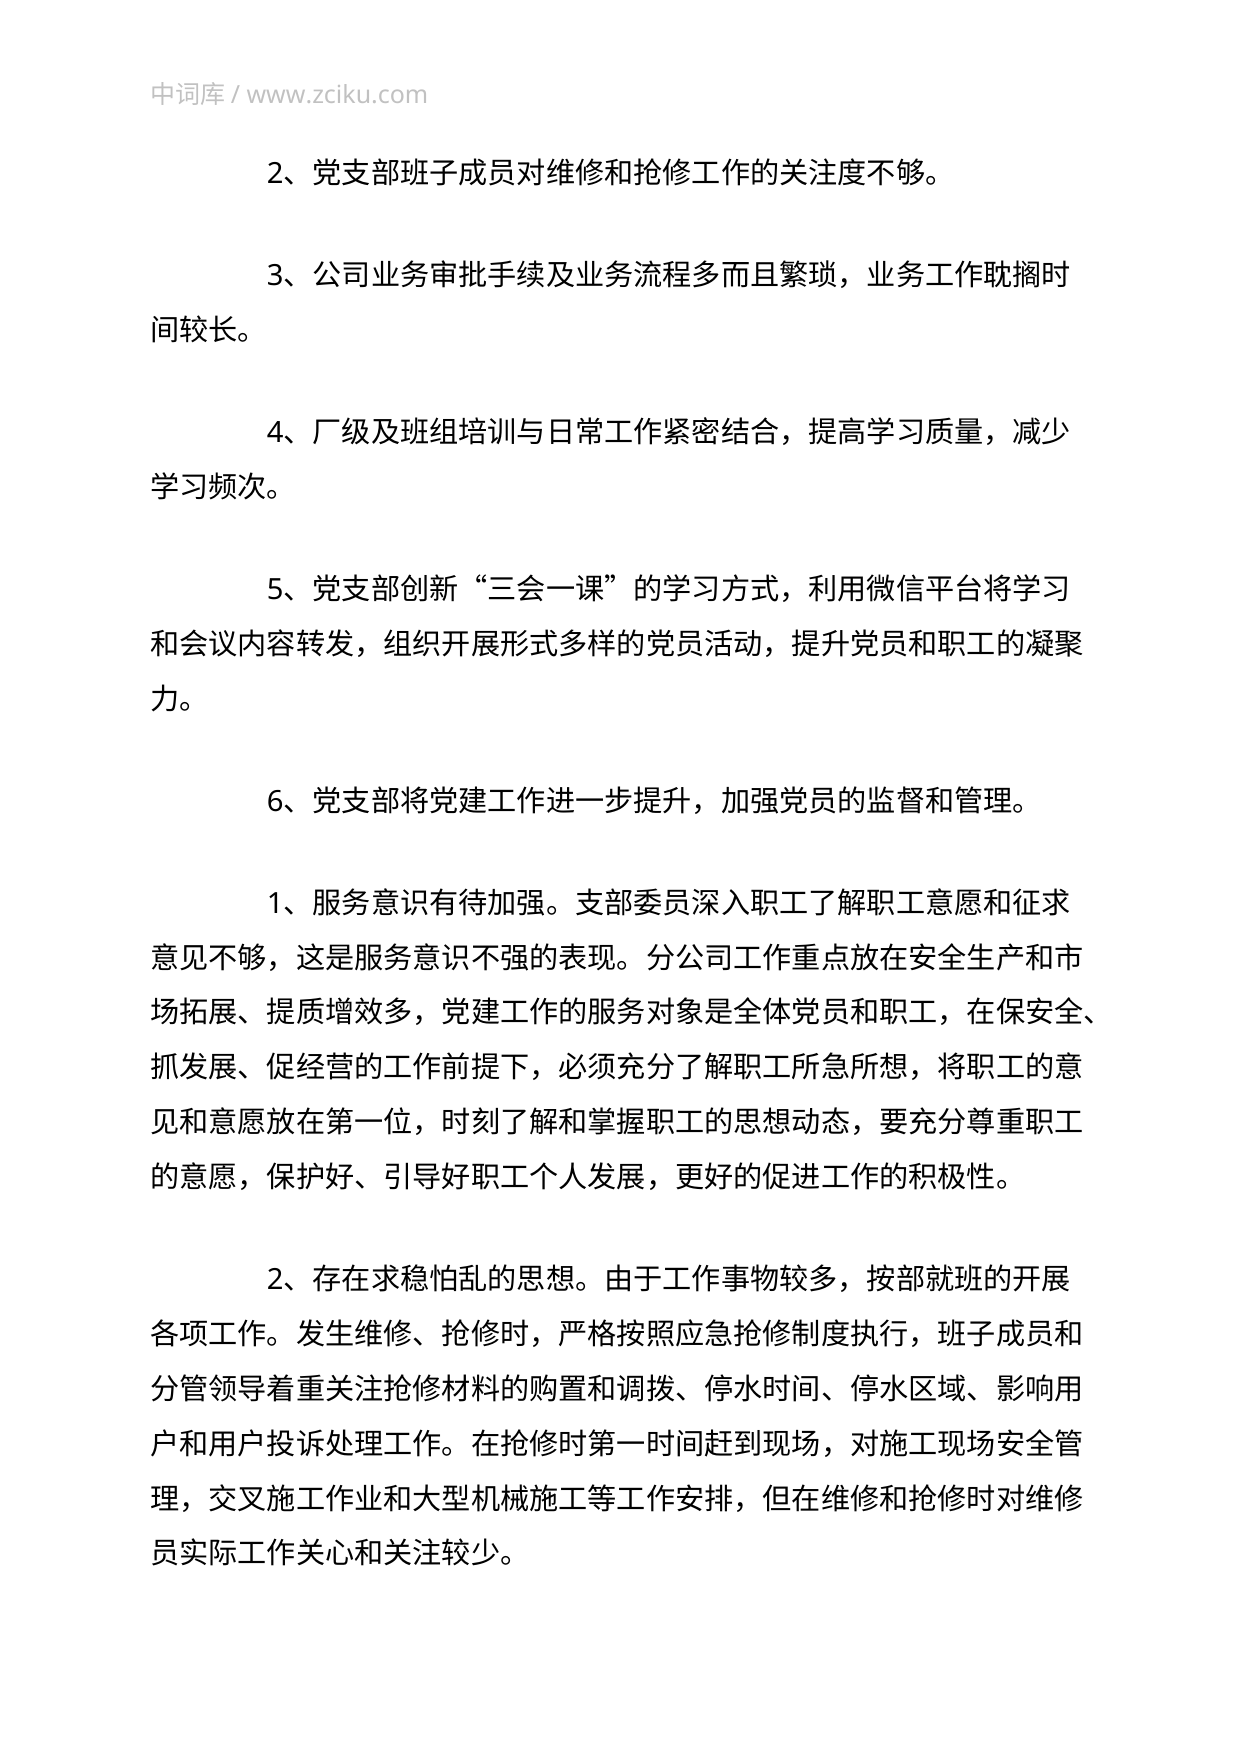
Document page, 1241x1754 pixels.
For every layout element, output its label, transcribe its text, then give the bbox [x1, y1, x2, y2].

text 5、党支部创新“三会一课”的学习方式，利用微信平台将学习和会议内容转发，组织开展形式多样的党员活动，提升党员和职工的凝聚力。 [150, 566, 1090, 718]
text 6、党支部将党建工作进一步提升，加强党员的监督和管理。 [150, 777, 1090, 819]
text 3、公司业务审批手续及业务流程多而且繁琐，业务工作耽搁时间较长。 [150, 252, 1090, 349]
text 2、党支部班子成员对维修和抢修工作的关注度不够。 [150, 150, 1090, 192]
text 4、厂级及班组培训与日常工作紧密结合，提高学习质量，减少学习频次。 [150, 409, 1090, 506]
text 1、服务意识有待加强。支部委员深入职工了解职工意愿和征求意见不够，这是服务意识不强的表现。分公司工作重点放在安全生产和市场拓展、提质增效多，党建工作的服务对象是全体党员和职工，在保安全、抓发展、促经营的工作前提下，必须充分了解职工所急所想，将职工的意见和意愿放在第一位，时刻了解和掌握职工的思想动态，要充分尊重职工的意愿，保护好、引导好职工个人发展，更好的促进工作的积极性。 [150, 879, 1090, 1196]
text 2、存在求稳怕乱的思想。由于工作事物较多，按部就班的开展各项工作。发生维修、抢修时，严格按照应急抢修制度执行，班子成员和分管领导着重关注抢修材料的购置和调拨、停水时间、停水区域、影响用户和用户投诉处理工作。在抢修时第一时间赶到现场，对施工现场安全管理，交叉施工作业和大型机械施工等工作安排，但在维修和抢修时对维修员实际工作关心和关注较少。 [150, 1256, 1090, 1572]
